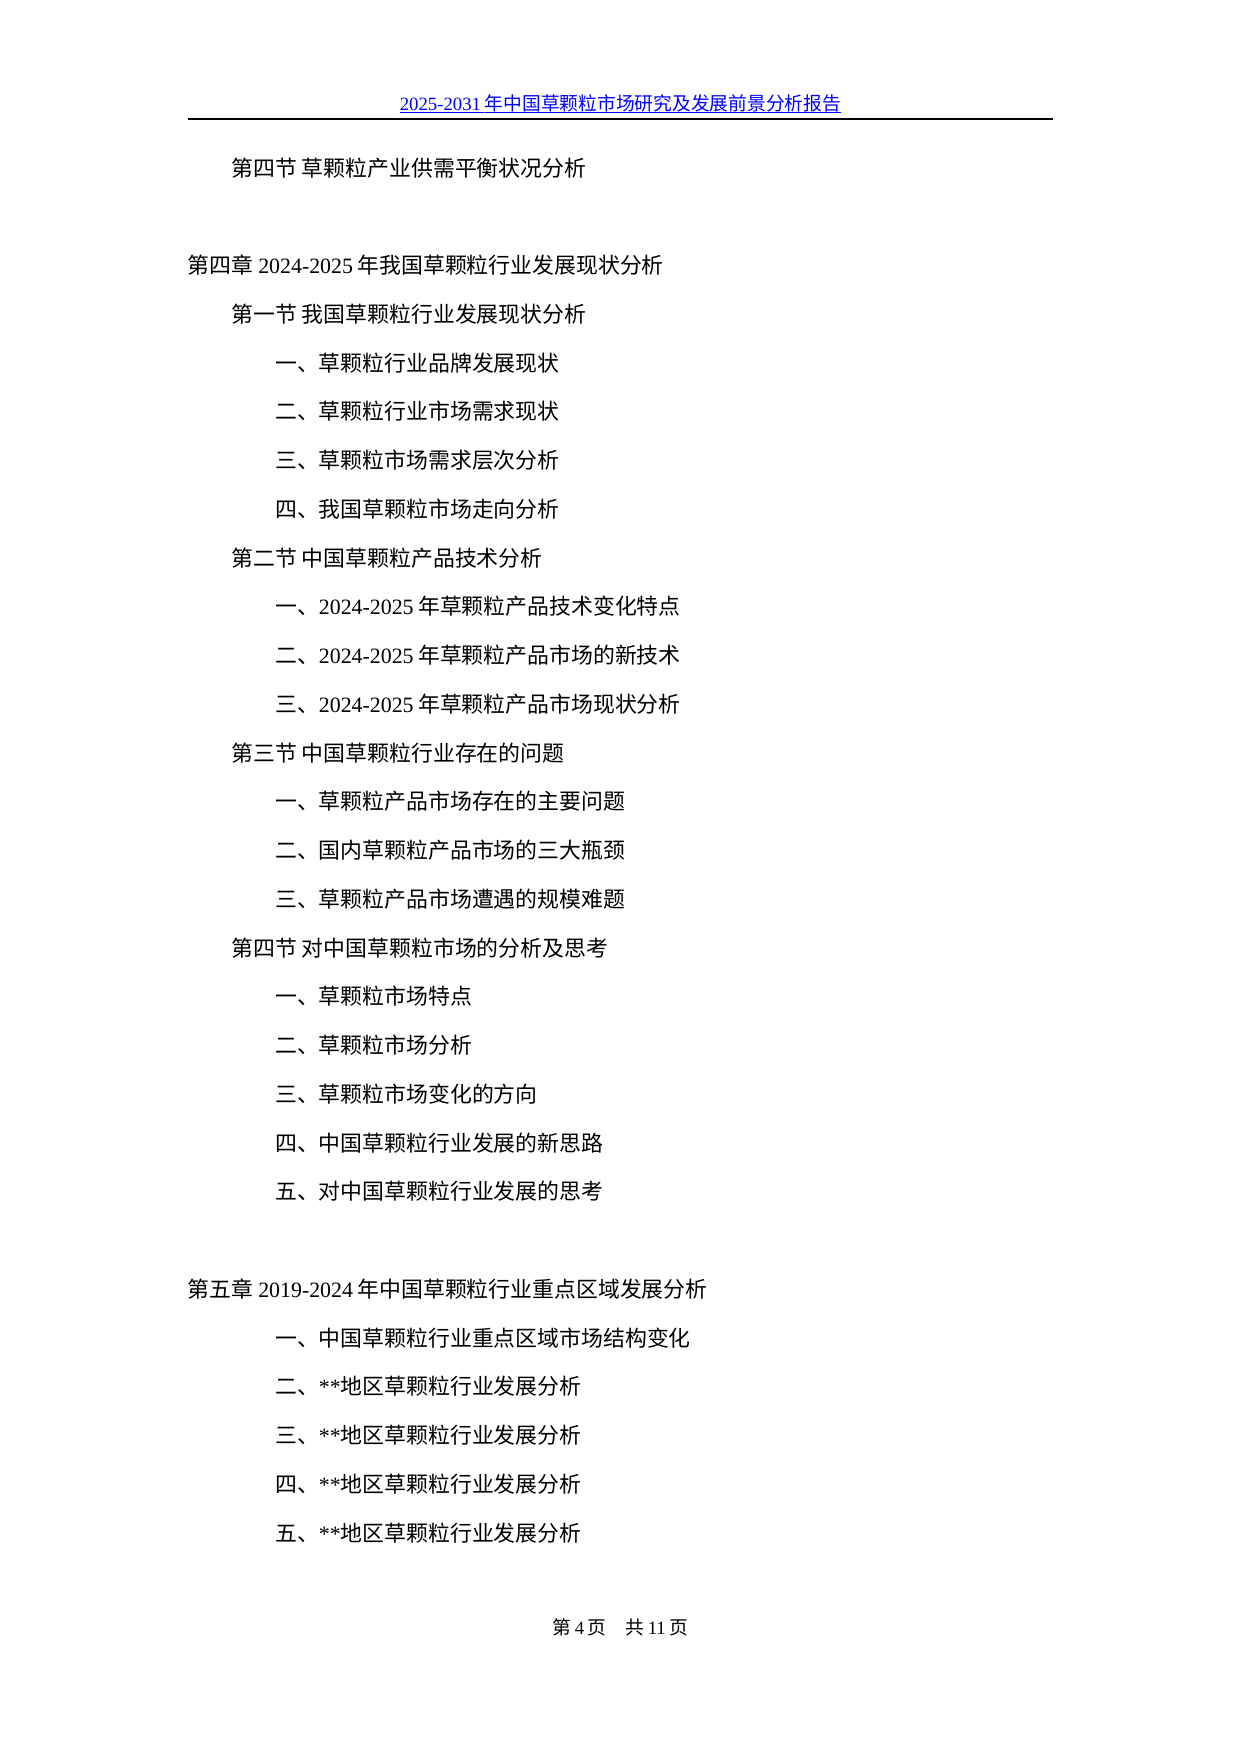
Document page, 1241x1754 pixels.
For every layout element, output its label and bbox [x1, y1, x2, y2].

text [187, 150, 1053, 1548]
